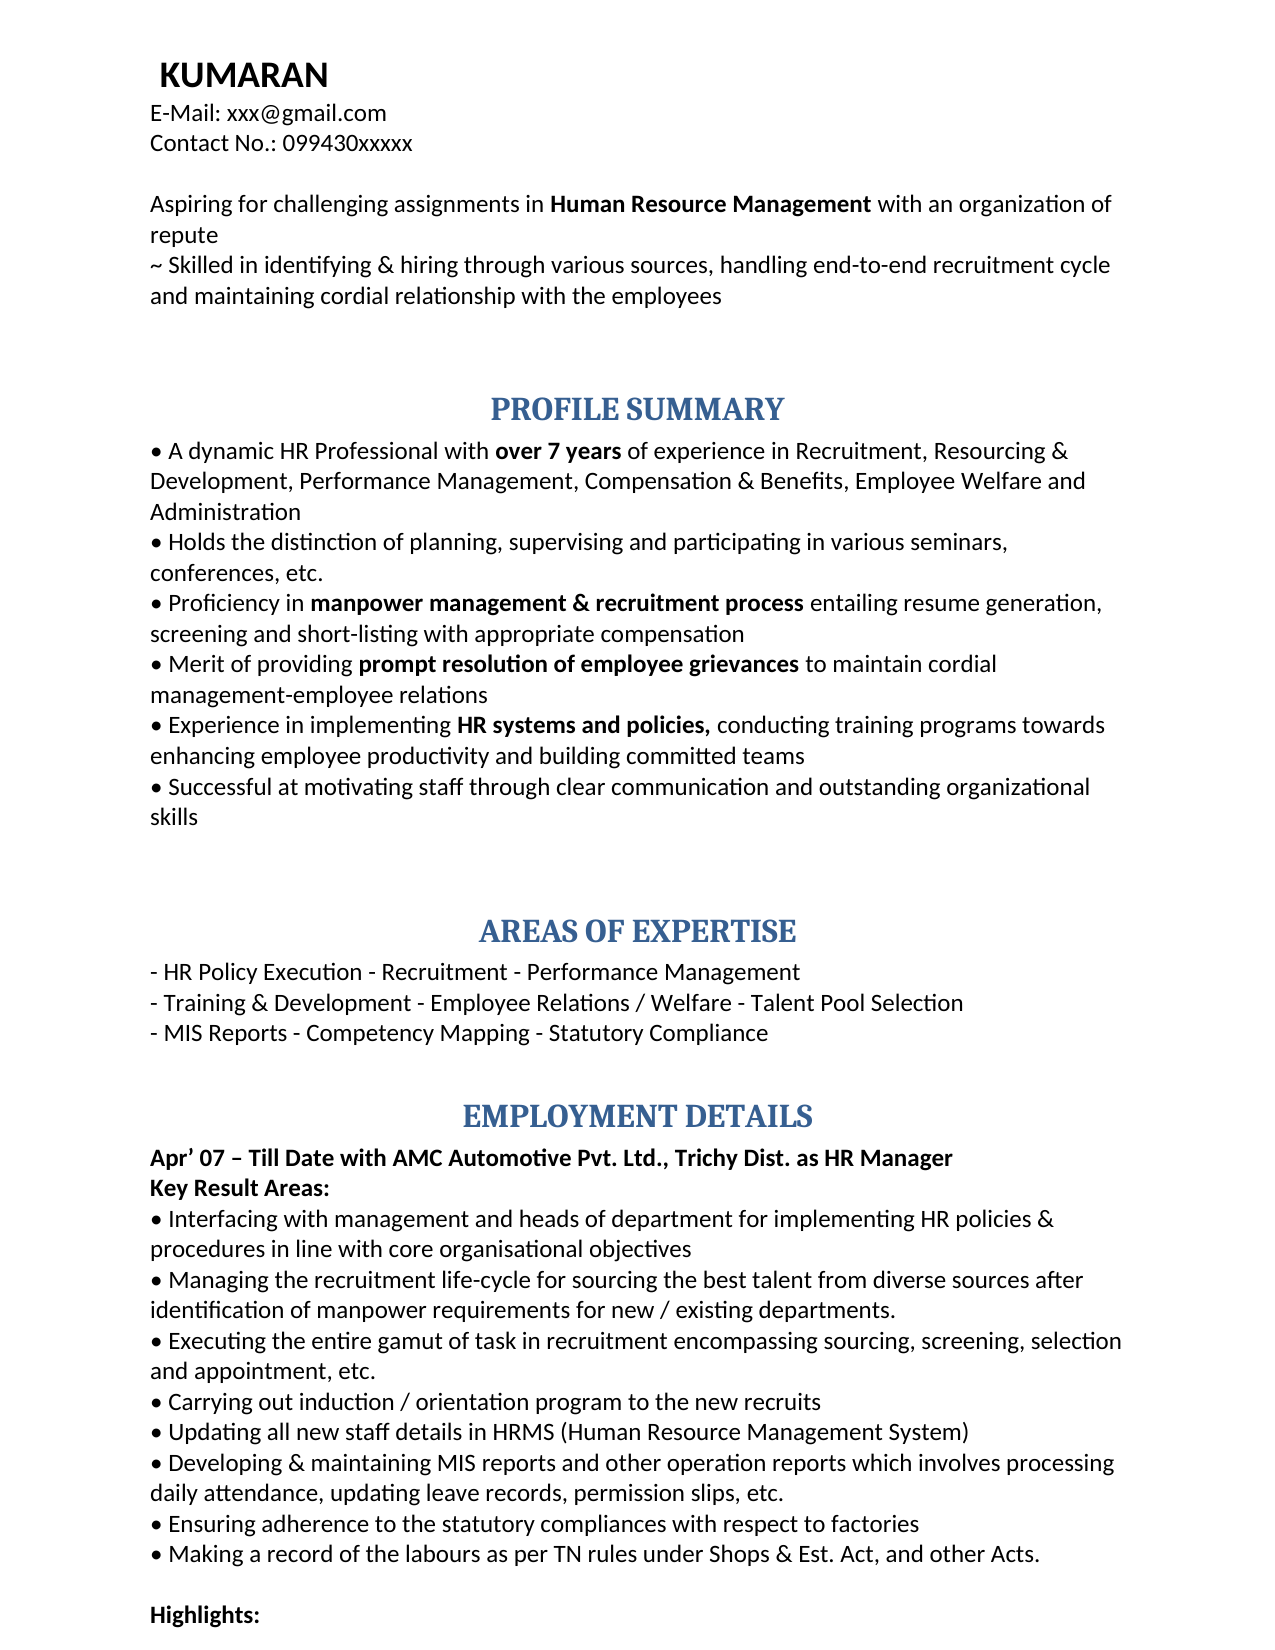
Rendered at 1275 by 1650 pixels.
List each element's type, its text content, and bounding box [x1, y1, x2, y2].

text • Successful at motivating staff through clear communication and outstanding organizational skills [150, 771, 1125, 832]
text • Ensuring adherence to the statutory compliances with respect to factories [150, 1508, 1125, 1539]
text ~ Skilled in identifying & hiring through various sources, handling end-to-end recruitment cycle and maintaining cordial relationship with the employees [150, 249, 1125, 310]
text • Carrying out induction / orientation program to the new recruits [150, 1386, 1125, 1417]
text - HR Policy Execution - Recruitment - Performance Management [150, 956, 1125, 987]
text • Updating all new staff details in HRMS (Human Resource Management System) [150, 1417, 1125, 1447]
text • Making a record of the labours as per TN rules under Shops & Est. Act, and other Acts. [150, 1539, 1125, 1569]
text • Proficiency in manpower management & recruitment process entailing resume generation, screening and short-listing with appropriate compensation [150, 587, 1125, 648]
text KUMARAN [150, 51, 1125, 97]
text Contact No.: 099430xxxxx [150, 127, 1125, 158]
text • Experience in implementing HR systems and policies, conducting training programs towards enhancing employee productivity and building committed teams [150, 709, 1125, 771]
text • Holds the distinction of planning, supervising and participating in various seminars, conferences, etc. [150, 526, 1125, 587]
text E-Mail: xxx@gmail.com [150, 97, 1125, 127]
subtitle EMPLOYMENT DETAILS [150, 1098, 1125, 1136]
text - MIS Reports - Competency Mapping - Statutory Compliance [150, 1017, 1125, 1048]
text Key Result Areas: [150, 1172, 1125, 1203]
text Highlights: [150, 1600, 1125, 1630]
subtitle PROFILE SUMMARY [150, 391, 1125, 429]
text • Interfacing with management and heads of department for implementing HR policies & procedures in line with core organisational objectives [150, 1203, 1125, 1264]
text Aspiring for challenging assignments in Human Resource Management with an organization of repute [150, 188, 1125, 249]
subtitle AREAS OF EXPERTISE [150, 912, 1125, 951]
text • Developing & maintaining MIS reports and other operation reports which involves processing daily attendance, updating leave records, permission slips, etc. [150, 1447, 1125, 1508]
text - Training & Development - Employee Relations / Welfare - Talent Pool Selection [150, 987, 1125, 1017]
text Apr’ 07 – Till Date with AMC Automotive Pvt. Ltd., Trichy Dist. as HR Manager [150, 1142, 1125, 1172]
text • Managing the recruitment life-cycle for sourcing the best talent from diverse sources after identification of manpower requirements for new / existing departments. [150, 1264, 1125, 1325]
text • Merit of providing prompt resolution of employee grievances to maintain cordial management-employee relations [150, 648, 1125, 709]
text • A dynamic HR Professional with over 7 years of experience in Recruitment, Resourcing & Development, Performance Management, Compensation & Benefits, Employee Welfare and Administration [150, 435, 1125, 526]
text • Executing the entire gamut of task in recruitment encompassing sourcing, screening, selection and appointment, etc. [150, 1325, 1125, 1386]
